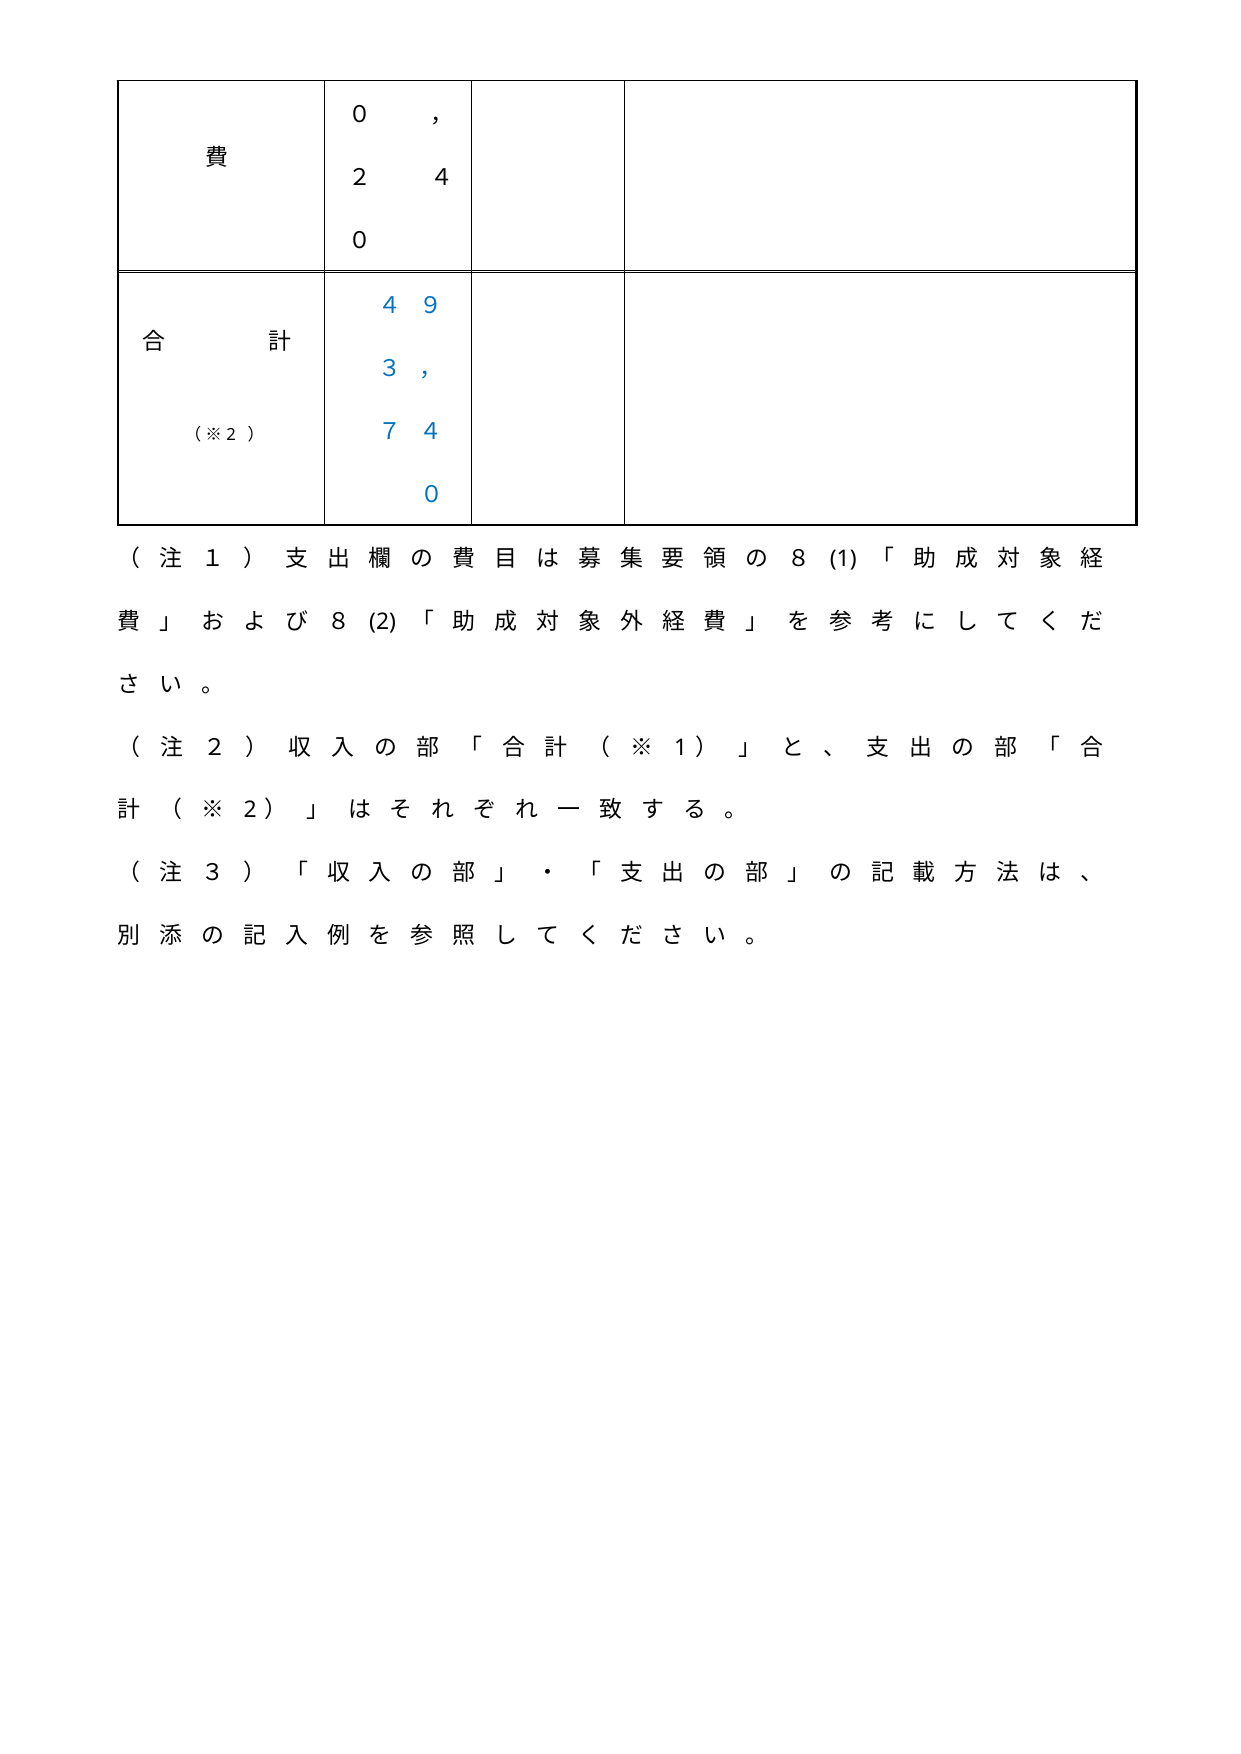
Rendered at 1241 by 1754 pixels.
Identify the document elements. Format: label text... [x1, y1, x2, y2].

text （注３）「収入の部」・「支出の部」の記載方法は、別添の記入例を参照してください。 [118, 839, 1123, 964]
table_cell 合 計（※2） [119, 273, 324, 523]
table_cell [472, 81, 624, 269]
text （注２）収入の部「合計（※1）」と、支出の部「合計（※2）」はそれぞれ一致する。 [118, 714, 1123, 839]
table_cell [472, 273, 624, 523]
table_cell ４９３，７４０ [325, 273, 471, 523]
table_cell ４０，２４０ [325, 81, 471, 269]
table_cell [625, 81, 1135, 269]
text （注１）支出欄の費目は募集要領の８(1) 「助成対象経費」および８(2)「助成対象外経費」を参考にしてください。 [118, 526, 1123, 714]
table_cell [625, 273, 1135, 523]
table_cell 対象外経費 [119, 81, 324, 269]
